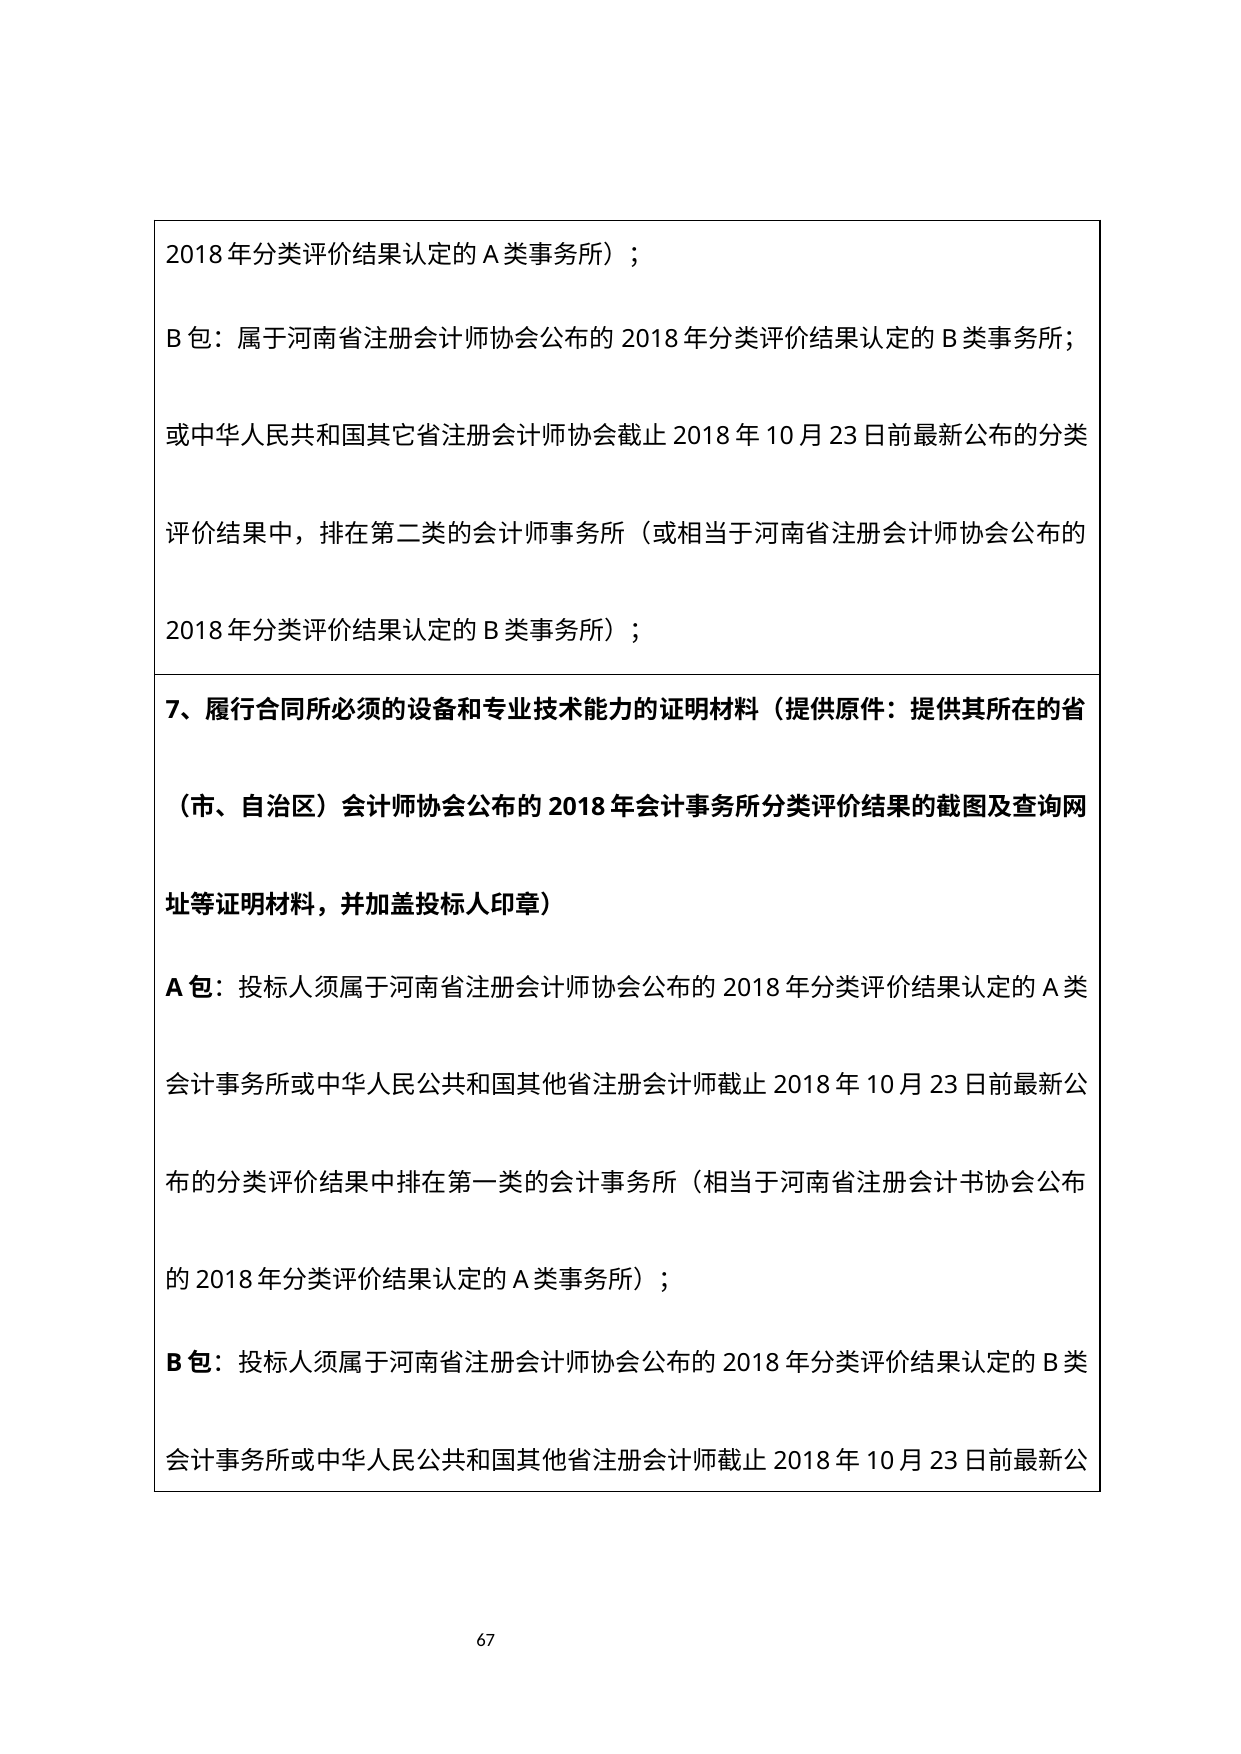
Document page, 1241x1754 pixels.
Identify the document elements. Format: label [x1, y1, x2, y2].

table_cell [155, 221, 1099, 674]
table_cell [155, 675, 1099, 1491]
